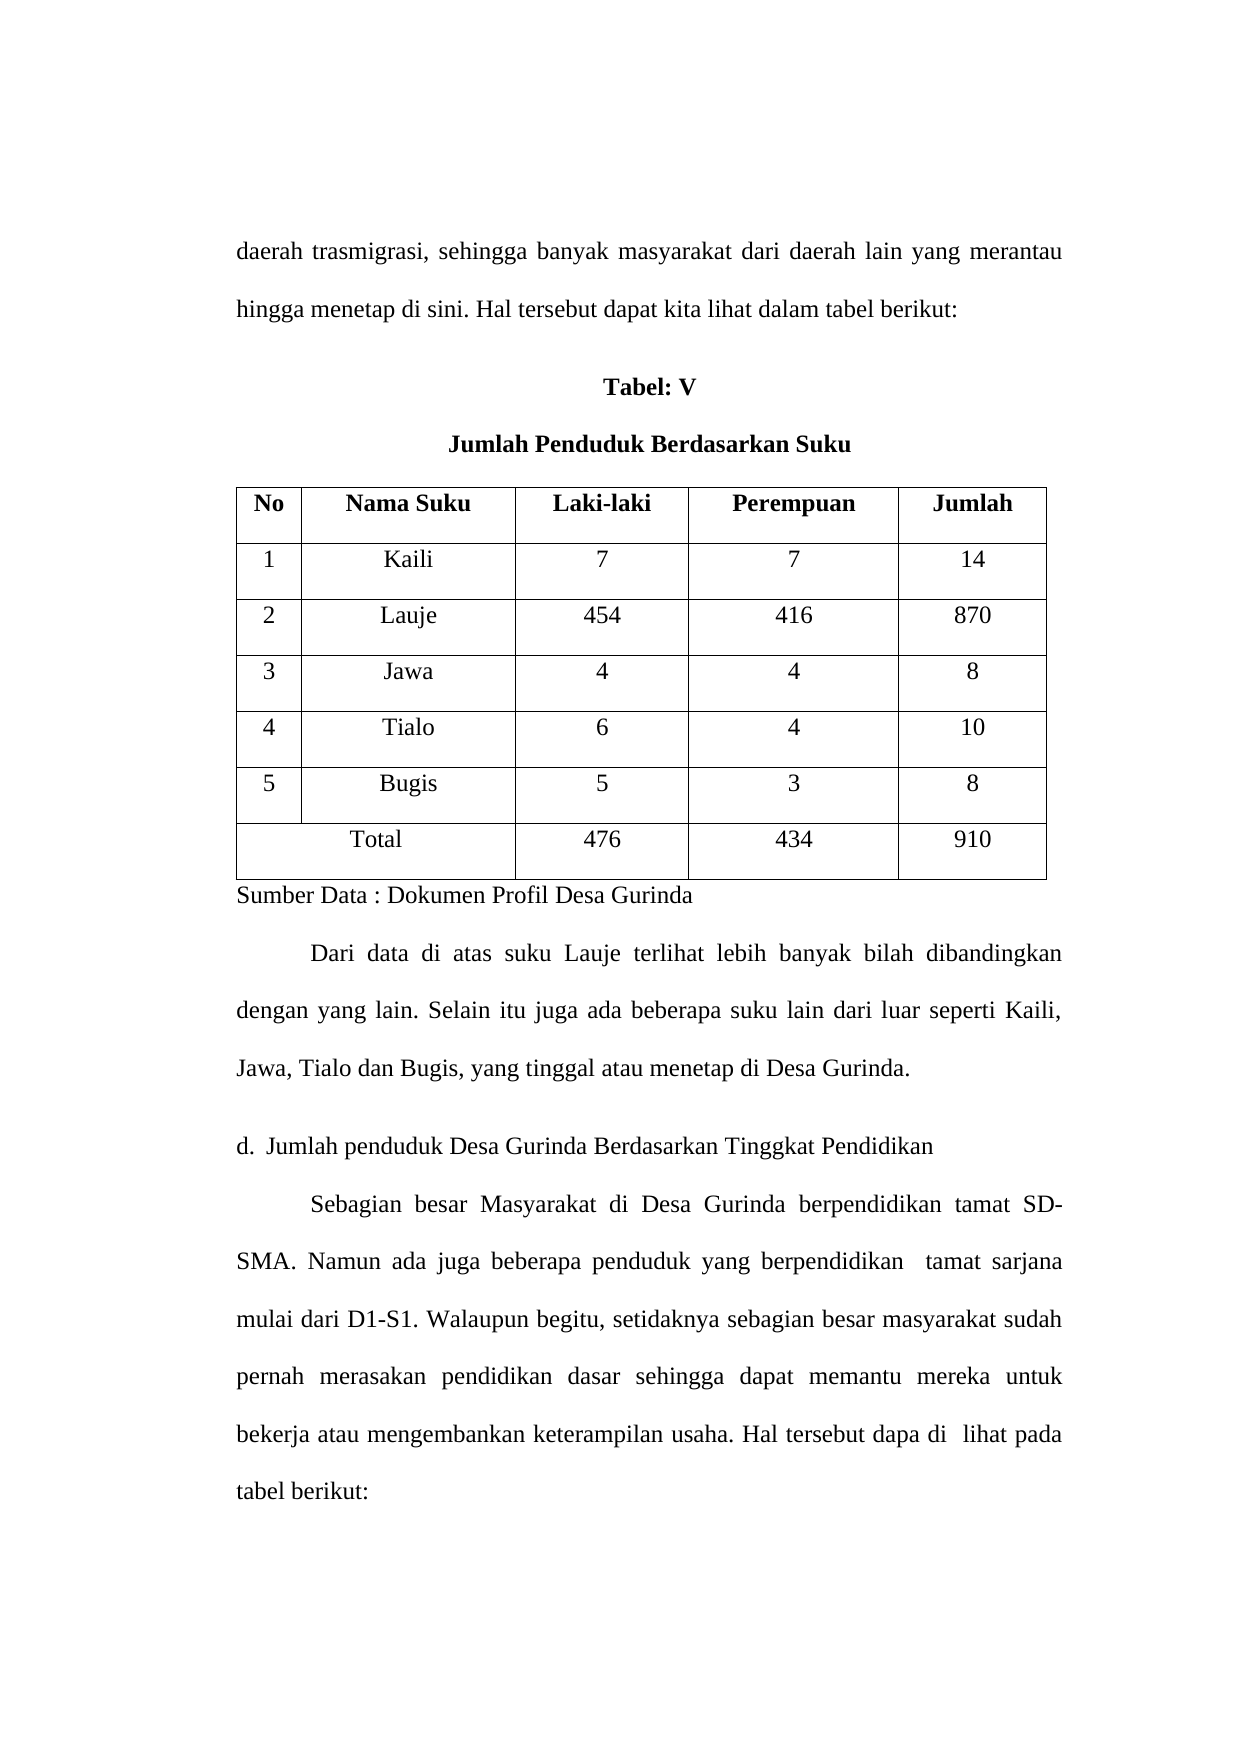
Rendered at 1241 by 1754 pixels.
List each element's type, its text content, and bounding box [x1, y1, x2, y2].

table_cell 7 [516, 544, 688, 599]
table_cell 1 [237, 544, 301, 599]
table_header Laki-laki [516, 488, 688, 543]
table_cell 910 [899, 824, 1046, 879]
table_cell 5 [237, 768, 301, 823]
table_cell 4 [689, 712, 898, 767]
list Sebagian besar Masyarakat di Desa Gurinda berpendidikan tamat SD-SMA. Namun ada juga beberapa penduduk yang berpendidikan tamat sarjana mulai dari D1-S1. Walaupun begitu, setidaknya sebagian besar masyarakat sudah pernah merasakan pendidikan dasar sehingga dapat memantu mereka untuk bekerja atau mengembankan keterampilan usaha. Hal tersebut dapa di lihat pada tabel berikut: [236, 1189, 1063, 1505]
table_cell 6 [516, 712, 688, 767]
table_cell 14 [899, 544, 1046, 599]
text Dari data di atas suku Lauje terlihat lebih banyak bilah dibandingkan dengan yang lain. Selain itu juga ada beberapa suku lain dari luar seperti Kaili, Jawa, Tialo dan Bugis, yang tinggal atau menetap di Desa Gurinda. [236, 938, 1063, 1082]
table_cell 4 [237, 712, 301, 767]
table_cell 10 [899, 712, 1046, 767]
table_header Perempuan [689, 488, 898, 543]
table_cell 3 [237, 656, 301, 711]
table_cell 416 [689, 600, 898, 655]
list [236, 236, 1063, 322]
table_cell 434 [689, 824, 898, 879]
table_cell 3 [689, 768, 898, 823]
text Tabel: V [236, 372, 1063, 401]
table_cell 4 [516, 656, 688, 711]
table_cell Jawa [302, 656, 515, 711]
table_cell Tialo [302, 712, 515, 767]
table_cell 454 [516, 600, 688, 655]
table_header Nama Suku [302, 488, 515, 543]
list Jumlah penduduk Desa Gurinda Berdasarkan Tinggkat Pendidikan [236, 1131, 1063, 1160]
table_cell 8 [899, 656, 1046, 711]
table_cell Kaili [302, 544, 515, 599]
table_cell Bugis [302, 768, 515, 823]
table_cell 4 [689, 656, 898, 711]
table_cell 870 [899, 600, 1046, 655]
table_cell 476 [516, 824, 688, 879]
table_header Jumlah [899, 488, 1046, 543]
table_cell 7 [689, 544, 898, 599]
text Sumber Data : Dokumen Profil Desa Gurinda [236, 880, 1063, 909]
table_cell 2 [237, 600, 301, 655]
table_cell 5 [516, 768, 688, 823]
table_cell Lauje [302, 600, 515, 655]
table_header No [237, 488, 301, 543]
table_cell 8 [899, 768, 1046, 823]
table_cell Total [237, 824, 515, 879]
text Jumlah Penduduk Berdasarkan Suku [236, 429, 1063, 458]
